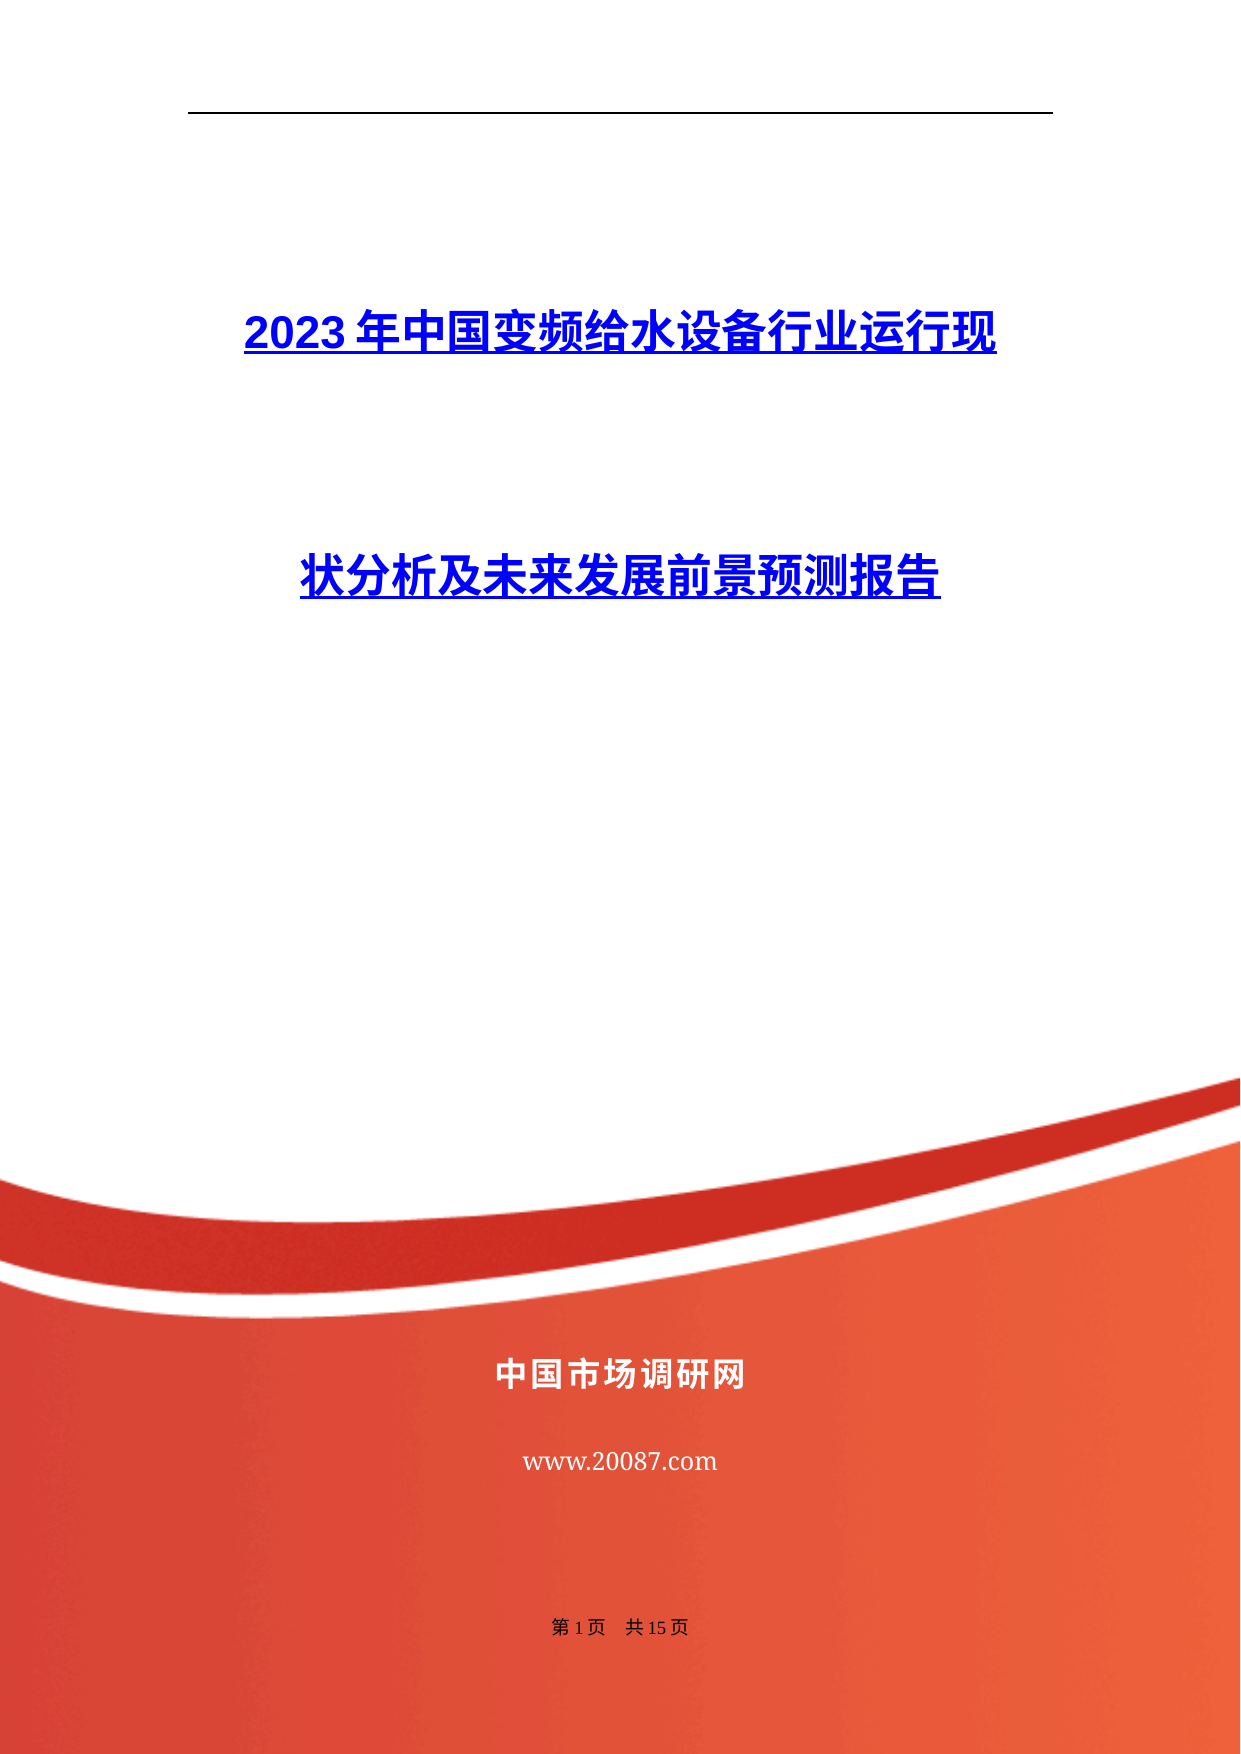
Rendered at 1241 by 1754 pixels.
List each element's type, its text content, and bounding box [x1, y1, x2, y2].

subtitle 中国市场调研网 [187, 1339, 1053, 1404]
table_header 2023年中国变频给水设备行业运行现状分析及未来发展前景预测报告 [188, 207, 1053, 773]
text www.20087.com [187, 1428, 1053, 1493]
picture [0, 1006, 1241, 1754]
